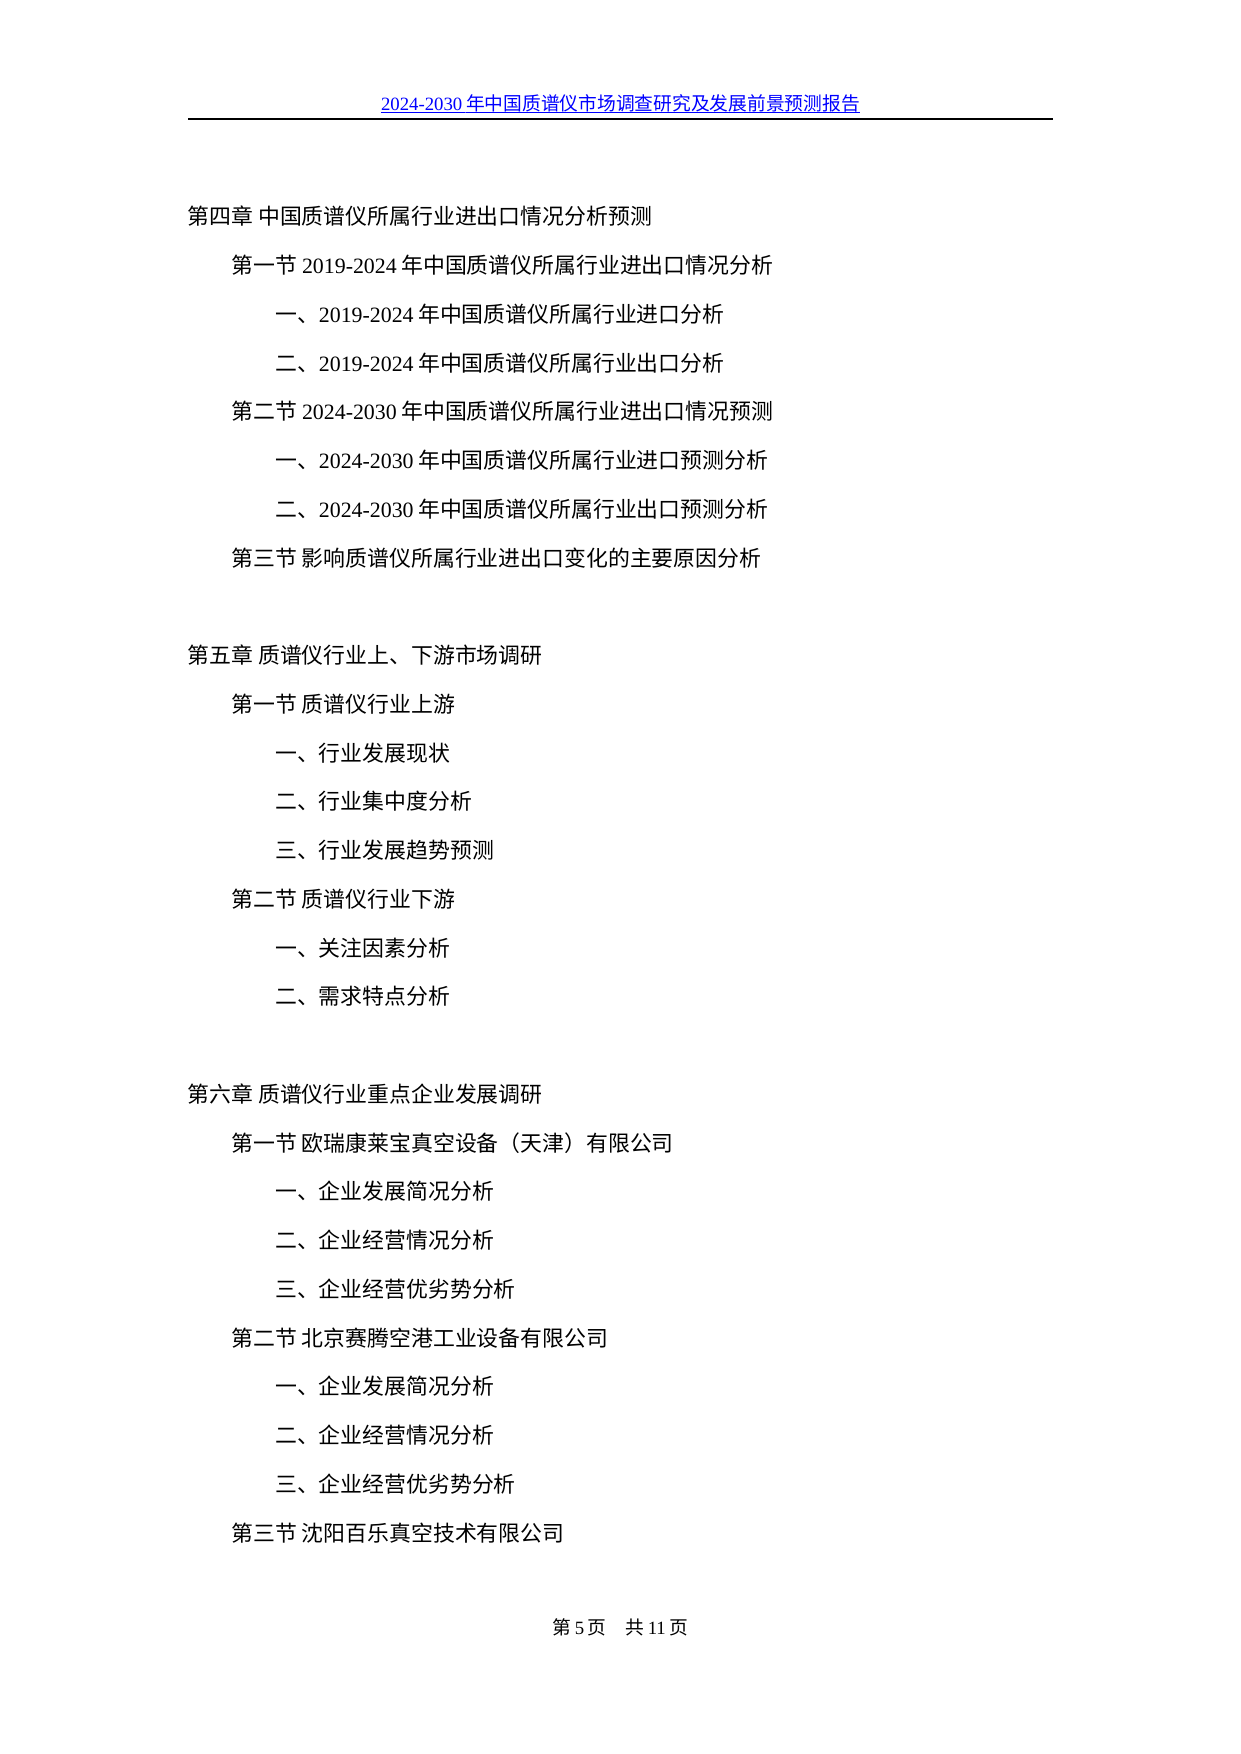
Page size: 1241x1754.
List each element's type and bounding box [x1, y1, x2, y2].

text [187, 150, 1053, 1548]
